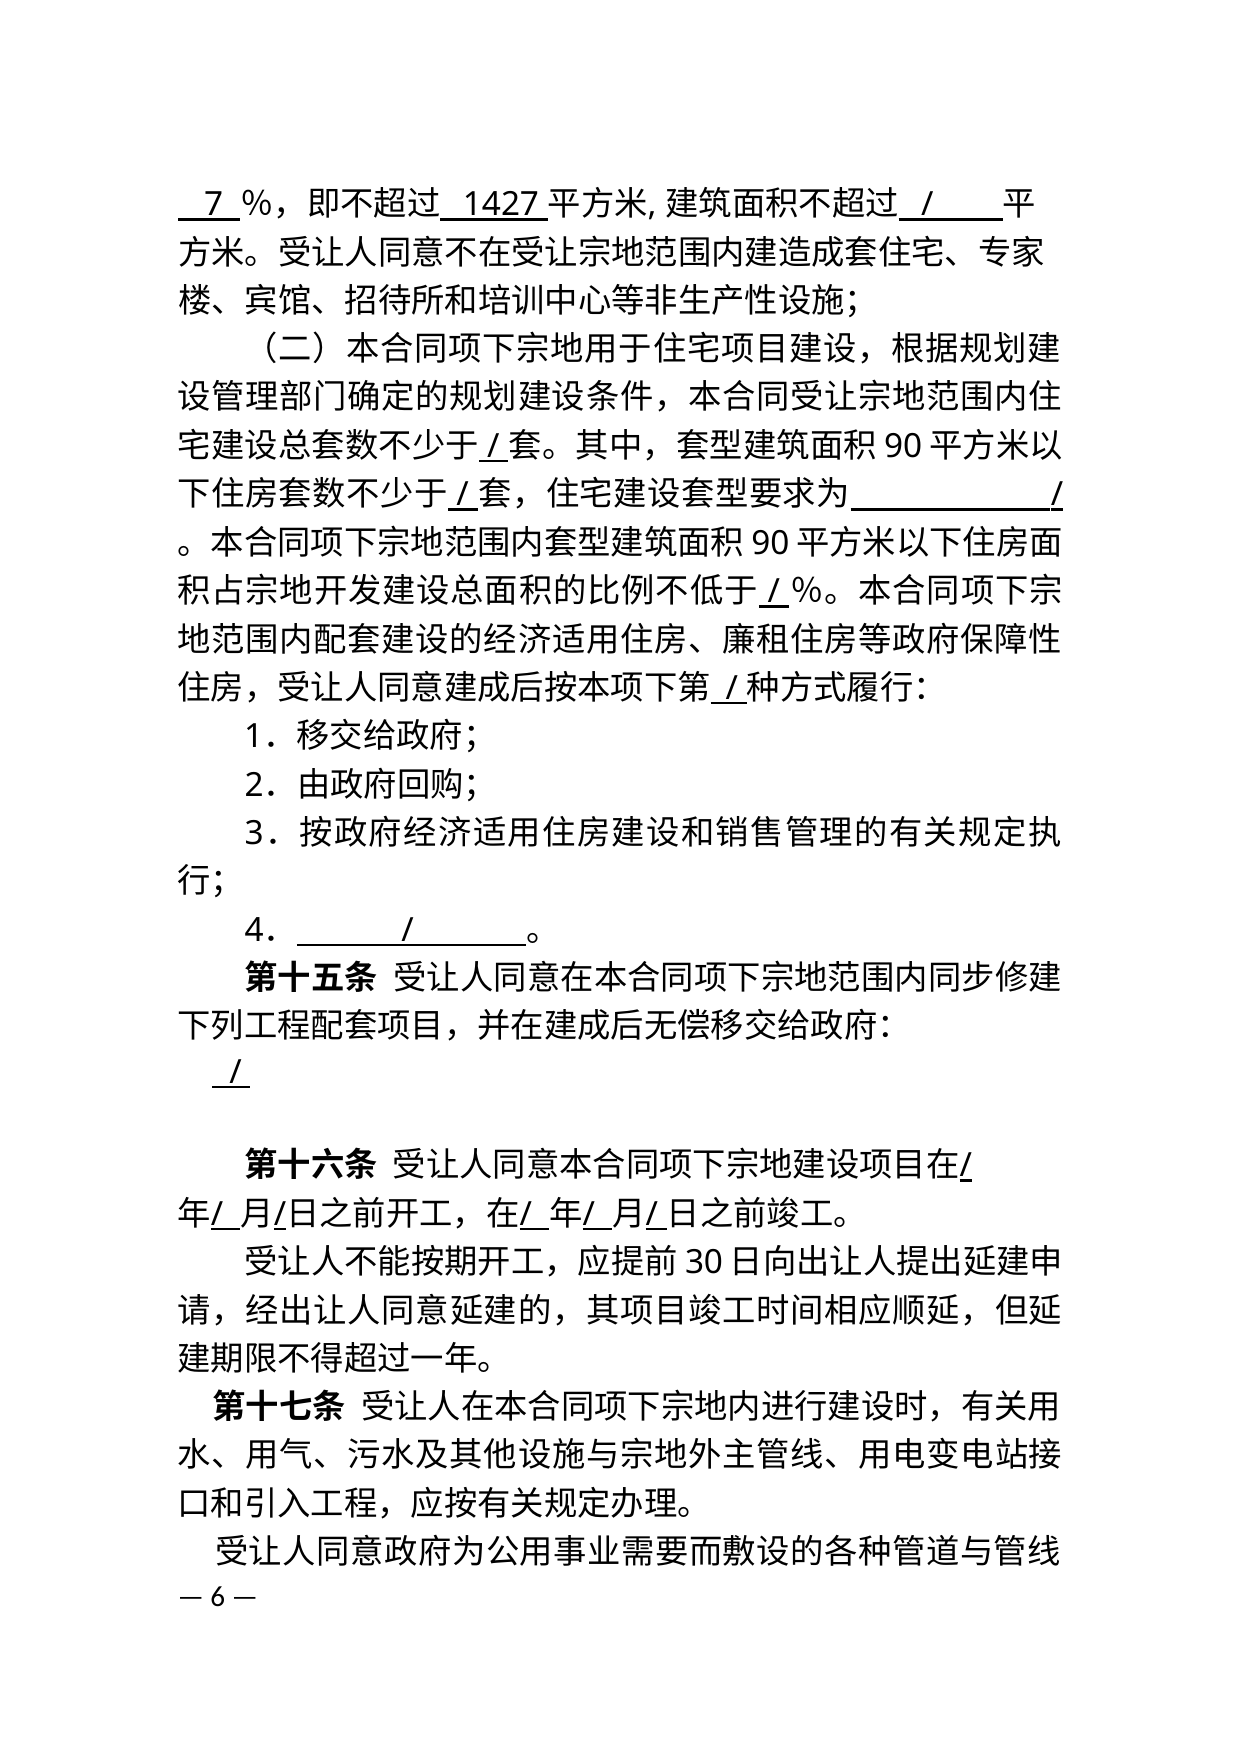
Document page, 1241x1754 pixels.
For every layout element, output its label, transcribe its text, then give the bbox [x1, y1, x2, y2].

text 2．由政府回购； [177, 757, 1063, 806]
text （二）本合同项下宗地用于住宅项目建设，根据规划建设管理部门确定的规划建设条件，本合同受让宗地范围内住宅建设总套数不少于 / 套。其中，套型建筑面积90平方米以下住房套数不少于 / 套，住宅建设套型要求为 / 。本合同项下宗地范围内套型建筑面积90平方米以下住房面积占宗地开发建设总面积的比例不低于 / ％。本合同项下宗地范围内配套建设的经济适用住房、廉租住房等政府保障性住房，受让人同意建成后按本项下第 / 种方式履行： [177, 322, 1063, 709]
text 4． / 。 [177, 902, 1063, 951]
text 年/ 月/日之前开工，在/ 年/ 月/ 日之前竣工。 [177, 1187, 1063, 1235]
text 7 ％，即不超过 1427 平方米, 建筑面积不超过 / 平方米。受让人同意不在受让宗地范围内建造成套住宅、专家楼、宾馆、招待所和培训中心等非生产性设施； [178, 177, 1063, 322]
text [177, 1525, 1063, 1573]
text 受让人不能按期开工，应提前30日向出让人提出延建申请，经出让人同意延建的，其项目竣工时间相应顺延，但延建期限不得超过一年。 [177, 1235, 1063, 1380]
text 1．移交给政府； [177, 709, 1063, 757]
text 第十六条 受让人同意本合同项下宗地建设项目在/ [177, 1138, 1063, 1187]
text 第十七条 受让人在本合同项下宗地内进行建设时，有关用水、用气、污水及其他设施与宗地外主管线、用电变电站接口和引入工程，应按有关规定办理。 [177, 1380, 1063, 1525]
text 3．按政府经济适用住房建设和销售管理的有关规定执行； [177, 806, 1063, 902]
text / [177, 1047, 1063, 1093]
text 第十五条 受让人同意在本合同项下宗地范围内同步修建下列工程配套项目，并在建成后无偿移交给政府： [177, 951, 1063, 1047]
